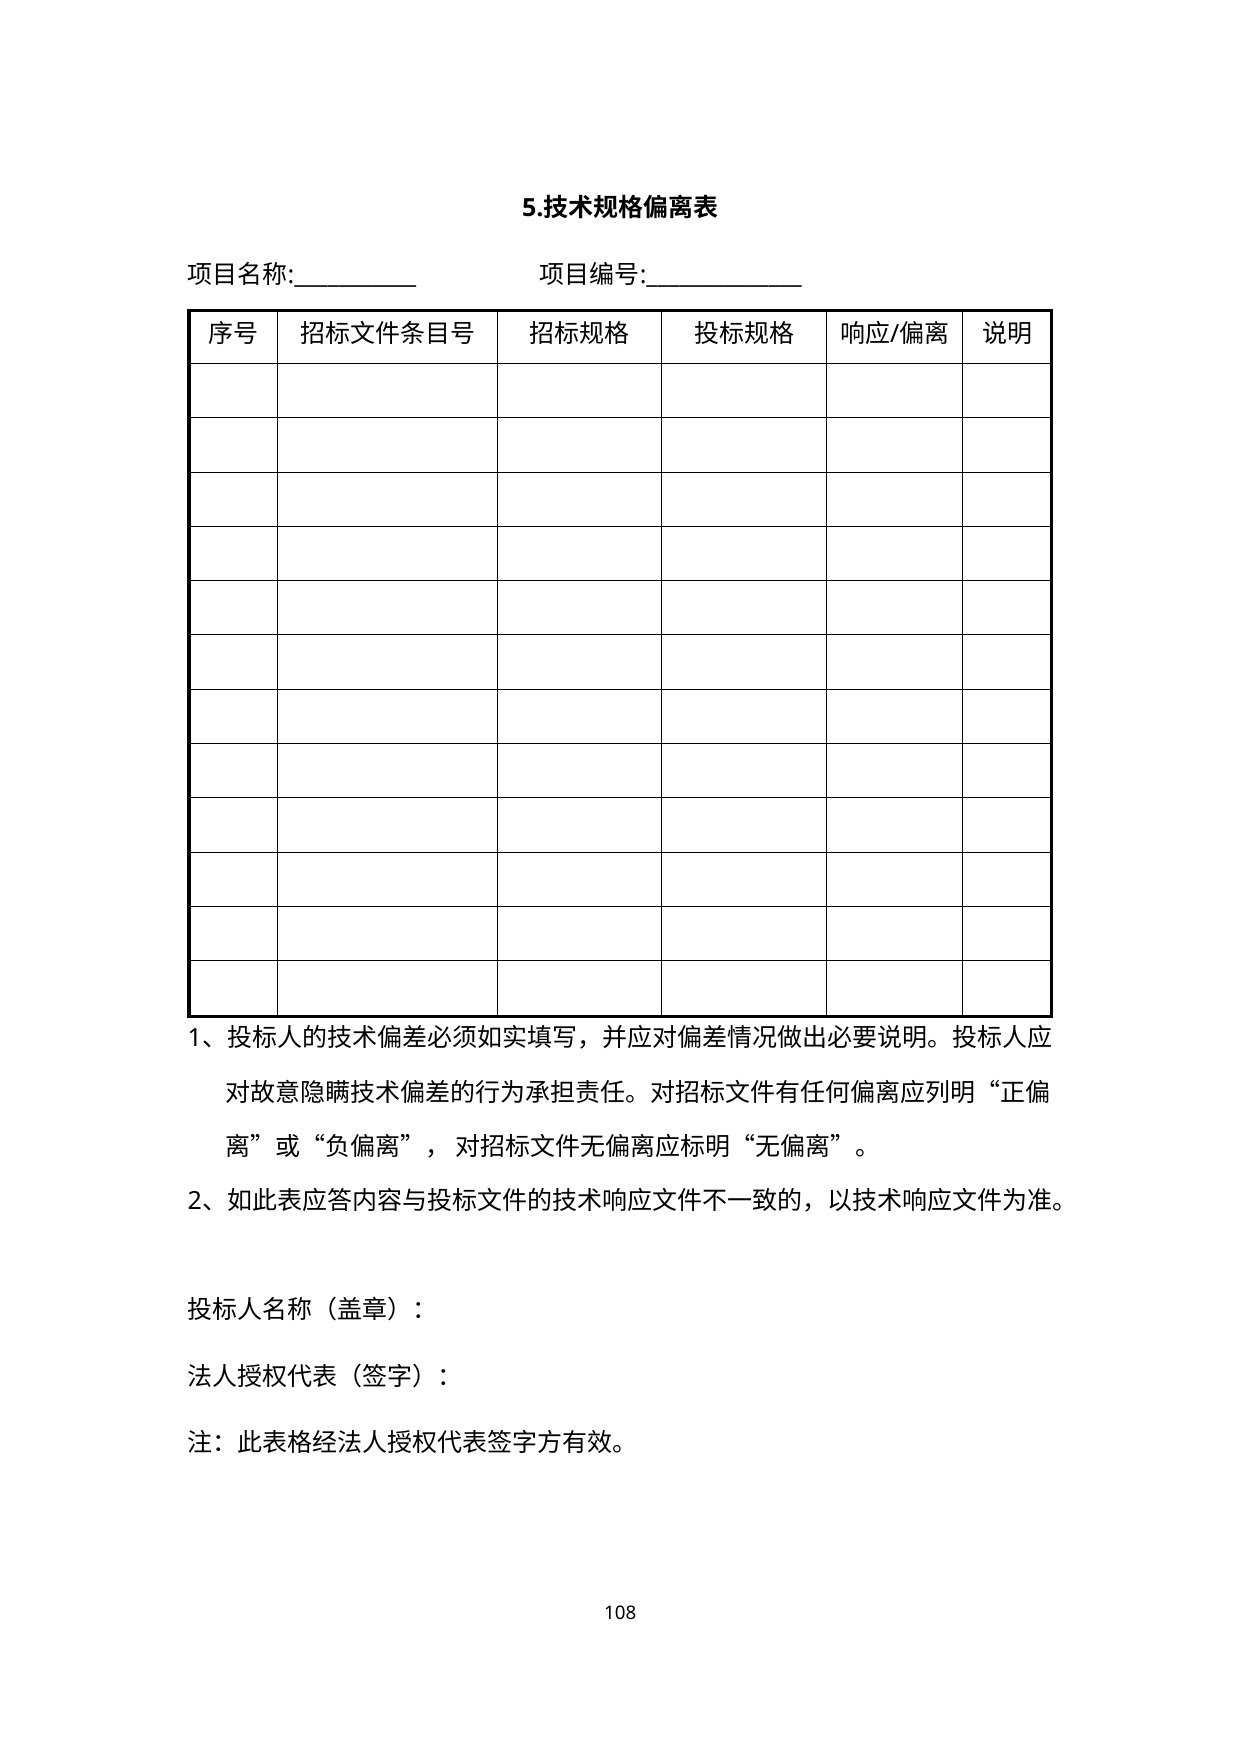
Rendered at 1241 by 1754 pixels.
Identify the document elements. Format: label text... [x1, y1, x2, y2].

table_cell [963, 581, 1050, 634]
table_cell [963, 961, 1050, 1014]
table_cell [191, 907, 277, 960]
table_cell [662, 527, 826, 580]
table_cell [827, 473, 962, 526]
table_cell [963, 473, 1050, 526]
table_cell [191, 527, 277, 580]
text 注：此表格经法人授权代表签字方有效。 [187, 1423, 1053, 1459]
table_cell [827, 364, 962, 417]
table_cell [498, 527, 661, 580]
table_cell [963, 853, 1050, 906]
table_cell [963, 418, 1050, 472]
table_cell [498, 473, 661, 526]
table_cell [498, 907, 661, 960]
table_cell [662, 364, 826, 417]
table_cell [662, 418, 826, 472]
table_cell [827, 744, 962, 797]
table_cell [662, 853, 826, 906]
table_cell [662, 690, 826, 743]
table_cell [662, 581, 826, 634]
table_cell [191, 635, 277, 689]
table_cell [827, 581, 962, 634]
table_cell [827, 690, 962, 743]
table_cell [498, 853, 661, 906]
table_cell [191, 798, 277, 852]
text 法人授权代表（签字）： [187, 1356, 1053, 1392]
table_cell [278, 581, 497, 634]
table_cell [827, 418, 962, 472]
table_cell [498, 418, 661, 472]
table_cell [827, 853, 962, 906]
table_cell [278, 961, 497, 1014]
table_header 响应/偏离 [827, 312, 962, 363]
text 投标人名称（盖章）： [187, 1289, 1053, 1325]
table_cell [498, 635, 661, 689]
table_cell [498, 961, 661, 1014]
table_cell [827, 635, 962, 689]
table_cell [278, 690, 497, 743]
table_cell [498, 744, 661, 797]
table_cell [662, 961, 826, 1014]
table_cell [498, 581, 661, 634]
table_cell [278, 798, 497, 852]
text 项目名称:___________ 项目编号:______________ [187, 254, 1053, 291]
table_header 招标规格 [498, 312, 661, 363]
table_cell [191, 473, 277, 526]
table_cell [662, 798, 826, 852]
table_cell [278, 473, 497, 526]
table_cell [827, 527, 962, 580]
table_cell [662, 907, 826, 960]
table_cell [278, 364, 497, 417]
table_header 序号 [191, 312, 277, 363]
table_cell [278, 907, 497, 960]
table_cell [963, 798, 1050, 852]
table_cell [278, 418, 497, 472]
table_cell [191, 581, 277, 634]
table_cell [191, 853, 277, 906]
text 2、如此表应答内容与投标文件的技术响应文件不一致的，以技术响应文件为准。 [187, 1181, 1053, 1262]
table_cell [278, 853, 497, 906]
table_cell [662, 744, 826, 797]
table_cell [963, 364, 1050, 417]
table_cell [191, 744, 277, 797]
table_cell [963, 744, 1050, 797]
table_cell [498, 690, 661, 743]
table_cell [963, 907, 1050, 960]
subtitle 5.技术规格偏离表 [187, 187, 1053, 224]
table_cell [963, 690, 1050, 743]
table_cell [278, 744, 497, 797]
table_cell [191, 418, 277, 472]
table_cell [498, 798, 661, 852]
table_cell [498, 364, 661, 417]
table_cell [827, 798, 962, 852]
text 1、投标人的技术偏差必须如实填写，并应对偏差情况做出必要说明。投标人应对故意隐瞒技术偏差的行为承担责任。对招标文件有任何偏离应列明“正偏离”或“负偏离”， 对招标文件无偏离应标明“无偏离”。 [187, 1018, 1053, 1163]
table_cell [191, 690, 277, 743]
table_header 招标文件条目号 [278, 312, 497, 363]
table_cell [963, 635, 1050, 689]
table_cell [191, 364, 277, 417]
table_header 说明 [963, 312, 1050, 363]
table_cell [191, 961, 277, 1014]
table_cell [963, 527, 1050, 580]
table_cell [827, 907, 962, 960]
table_cell [278, 635, 497, 689]
table_cell [827, 961, 962, 1014]
table_cell [662, 635, 826, 689]
table_cell [662, 473, 826, 526]
table_cell [278, 527, 497, 580]
table_header 投标规格 [662, 312, 826, 363]
